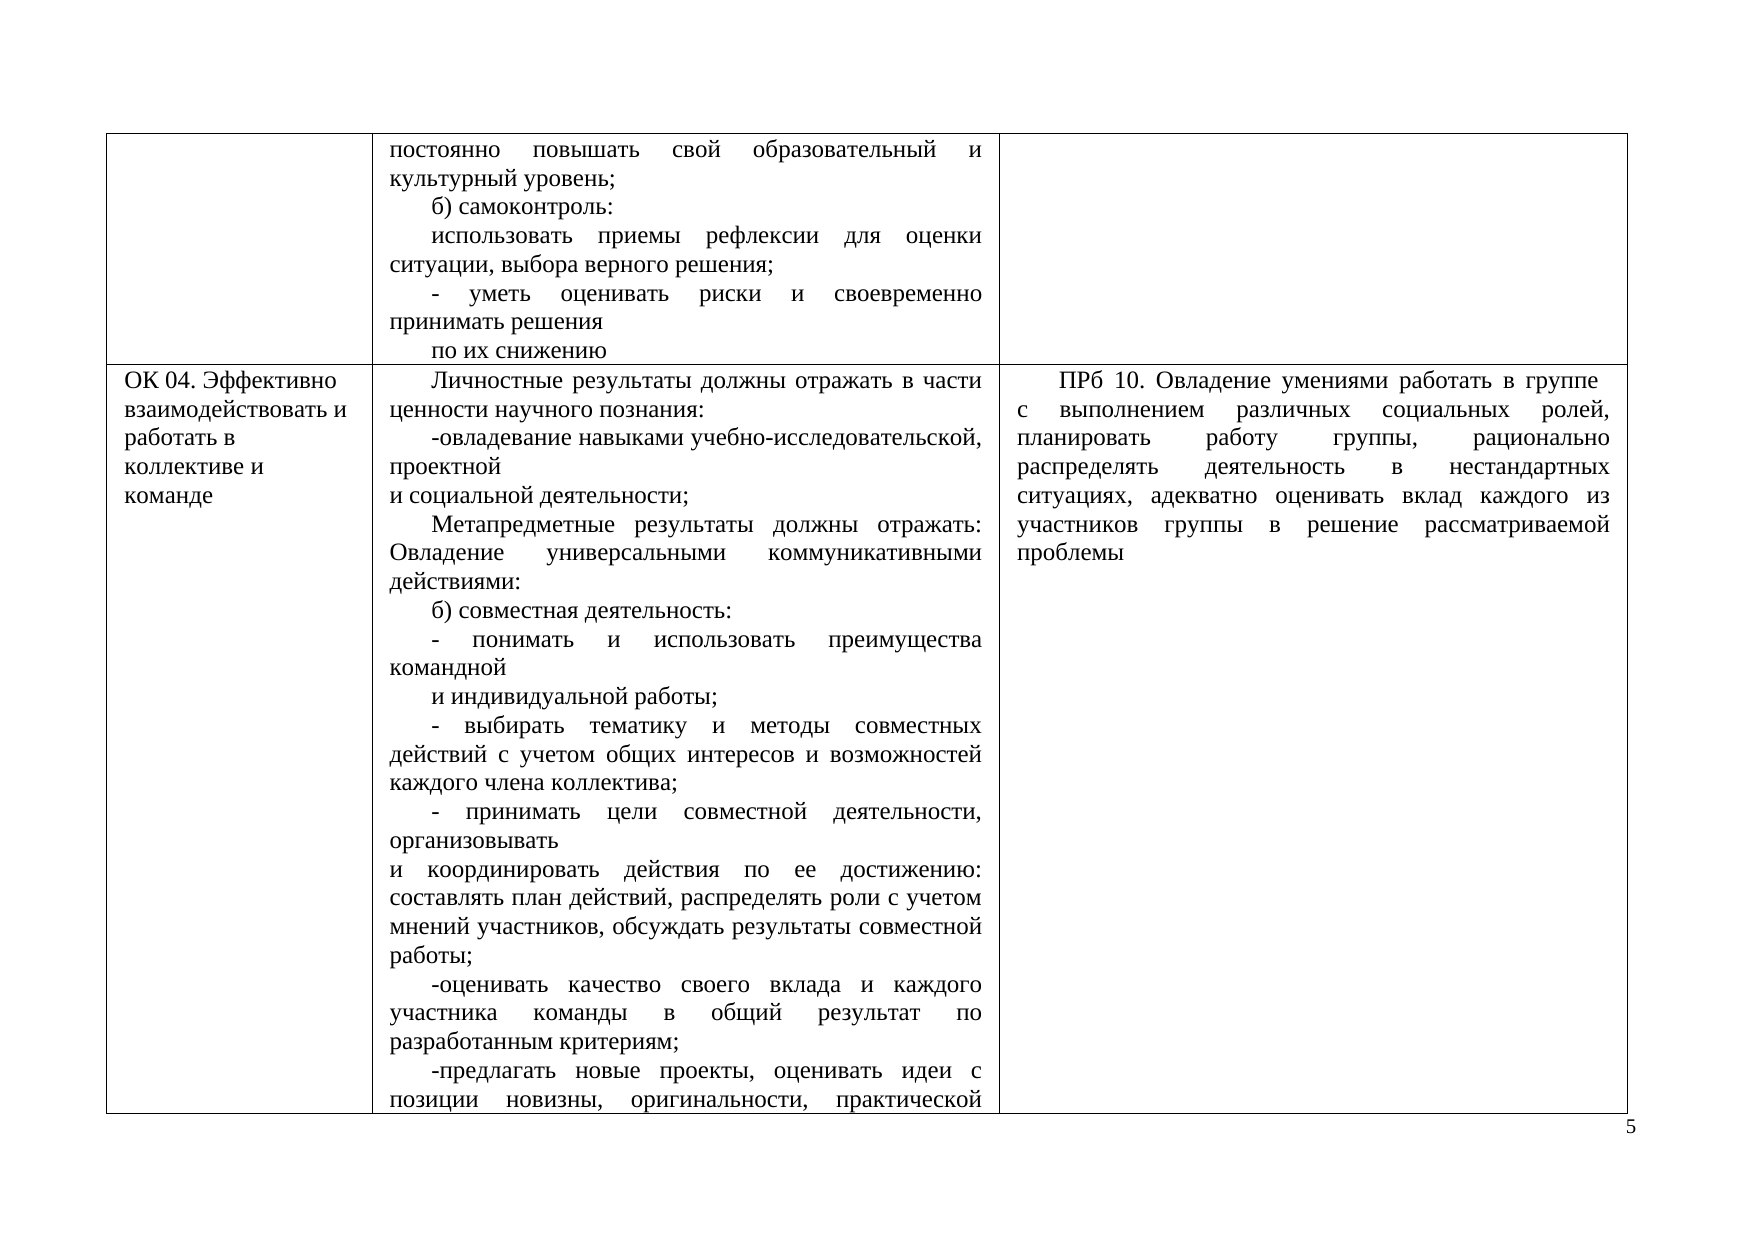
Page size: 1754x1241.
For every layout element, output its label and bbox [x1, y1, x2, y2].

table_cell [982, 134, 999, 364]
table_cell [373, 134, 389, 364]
table_cell [107, 134, 372, 364]
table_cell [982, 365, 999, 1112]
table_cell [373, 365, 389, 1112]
table_cell [1000, 134, 1627, 364]
table_cell [107, 365, 372, 1112]
table_cell [1000, 365, 1627, 1112]
